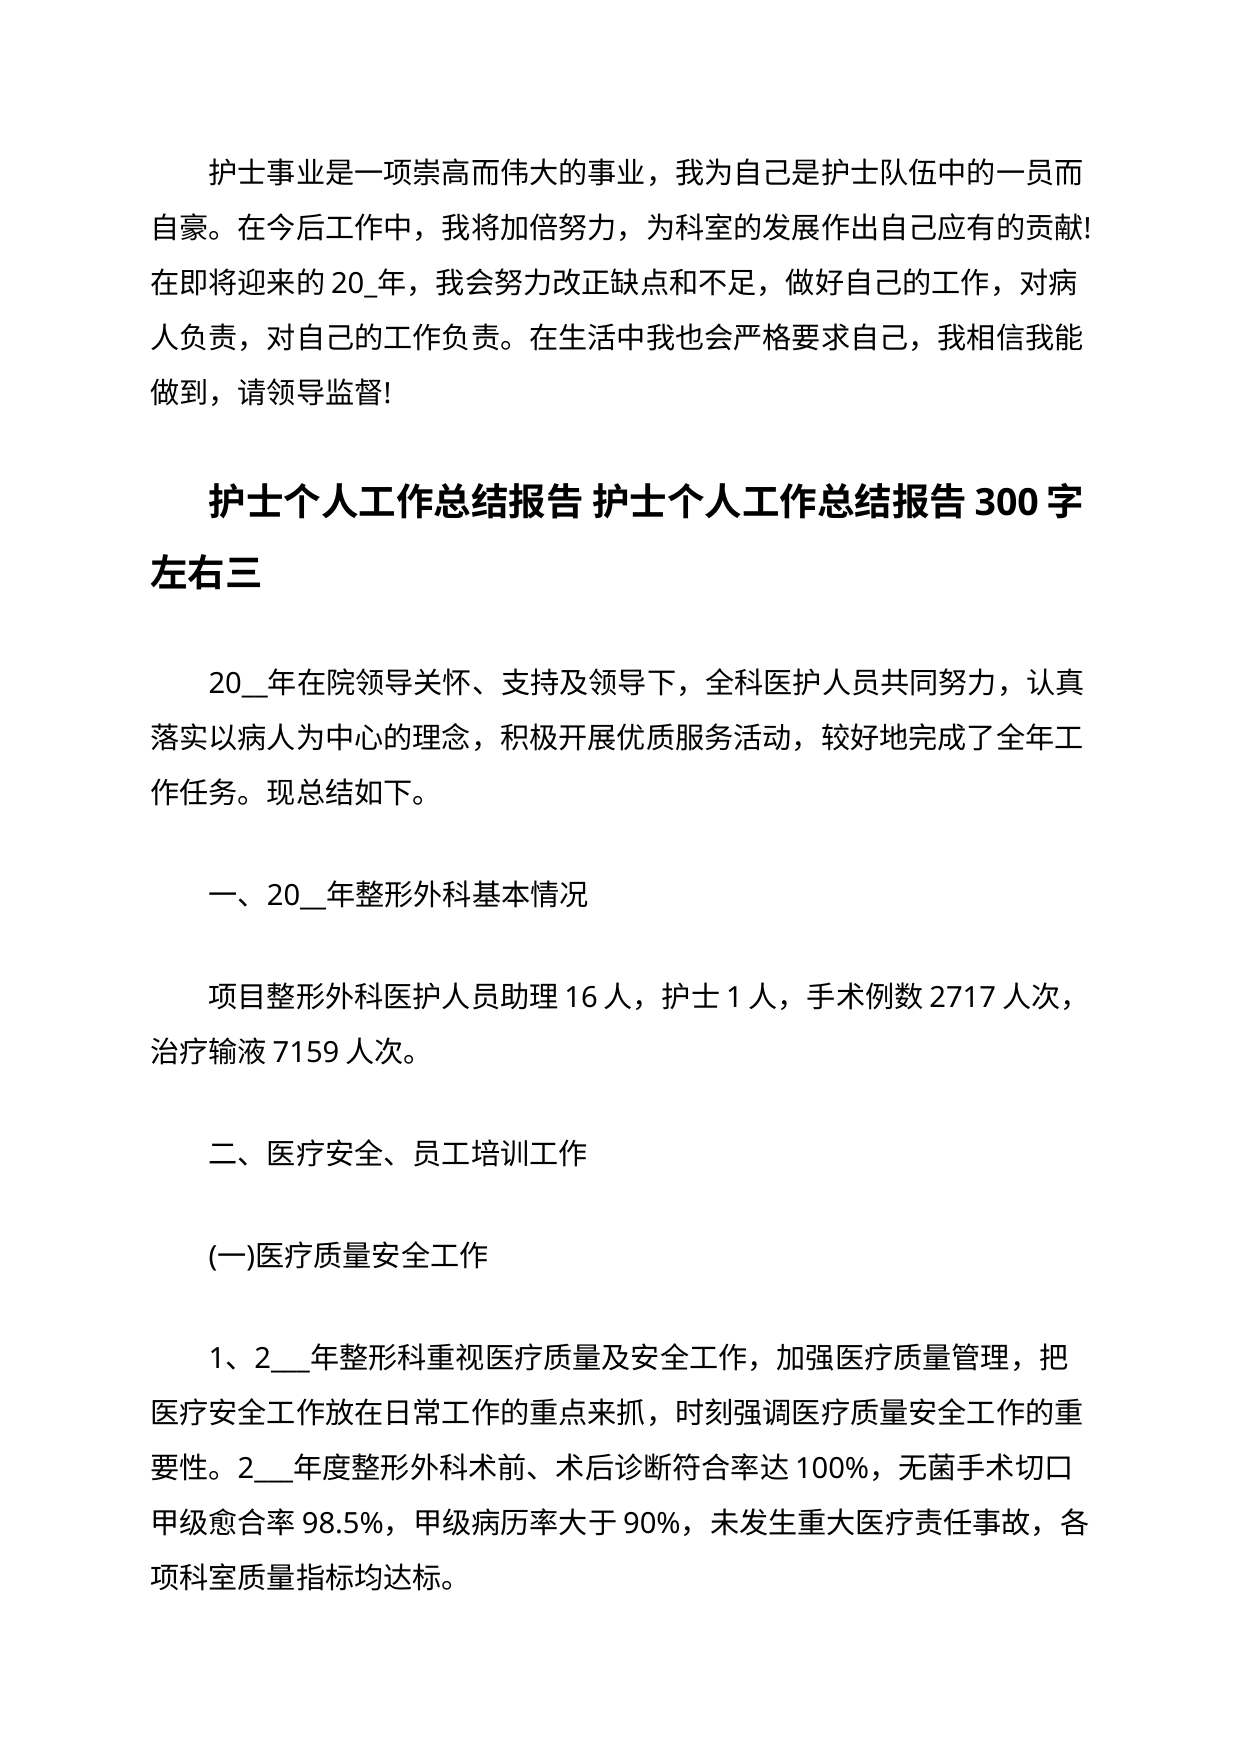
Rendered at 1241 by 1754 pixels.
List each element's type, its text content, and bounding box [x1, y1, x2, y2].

text 二、医疗安全、员工培训工作 [150, 1131, 1090, 1173]
text 20__年在院领导关怀、支持及领导下，全科医护人员共同努力，认真落实以病人为中心的理念，积极开展优质服务活动，较好地完成了全年工作任务。现总结如下。 [150, 660, 1090, 812]
text (一)医疗质量安全工作 [150, 1232, 1090, 1275]
text 护士个人工作总结报告 护士个人工作总结报告300字左右三 [150, 472, 1090, 597]
text 项目整形外科医护人员助理16人，护士1人，手术例数2717人次，治疗输液7159人次。 [150, 973, 1090, 1071]
text 1、2___年整形科重视医疗质量及安全工作，加强医疗质量管理，把医疗安全工作放在日常工作的重点来抓，时刻强调医疗质量安全工作的重要性。2___年度整形外科术前、术后诊断符合率达100%，无菌手术切口甲级愈合率98.5%，甲级病历率大于90%，未发生重大医疗责任事故，各项科室质量指标均达标。 [150, 1334, 1090, 1596]
text 护士事业是一项崇高而伟大的事业，我为自己是护士队伍中的一员而自豪。在今后工作中，我将加倍努力，为科室的发展作出自己应有的贡献!在即将迎来的20_年，我会努力改正缺点和不足，做好自己的工作，对病人负责，对自己的工作负责。在生活中我也会严格要求自己，我相信我能做到，请领导监督! [150, 150, 1090, 412]
text 一、20__年整形外科基本情况 [150, 872, 1090, 914]
